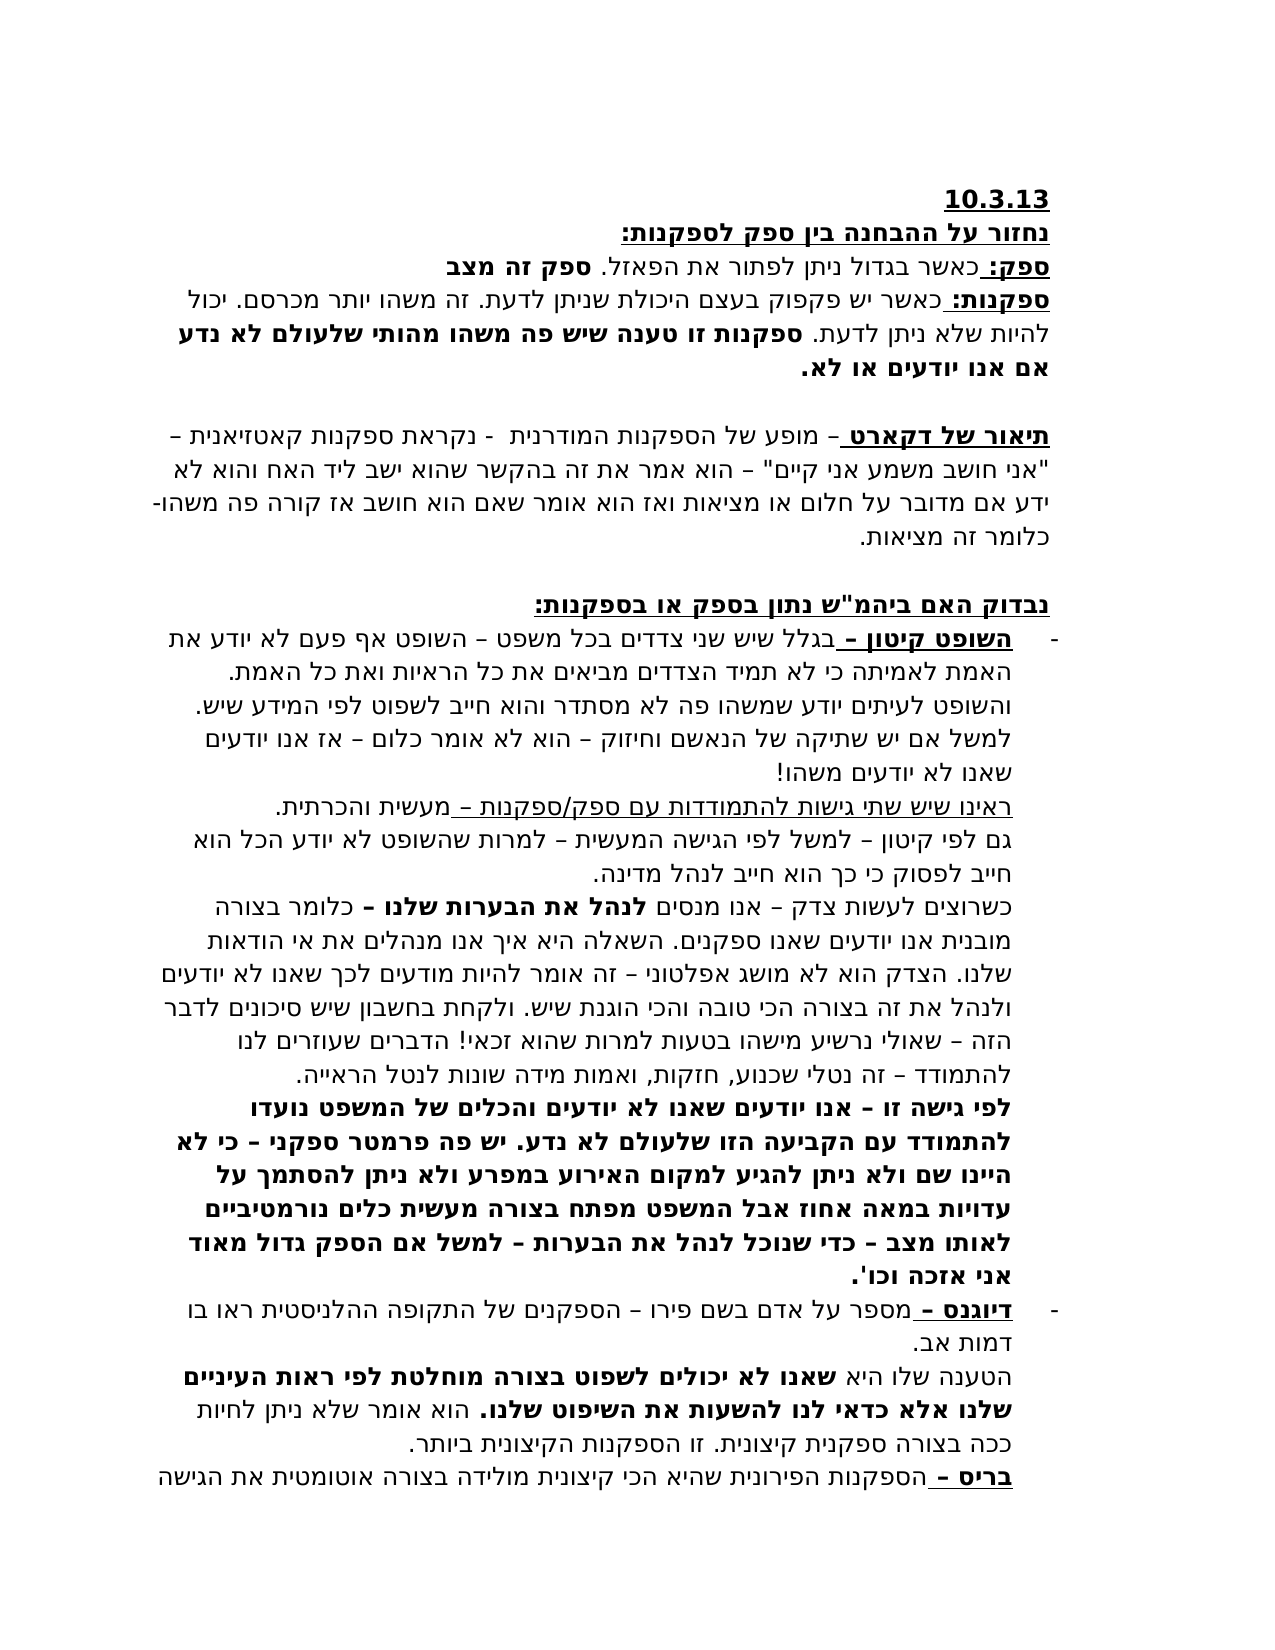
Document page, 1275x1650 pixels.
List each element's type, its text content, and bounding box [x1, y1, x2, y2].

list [150, 1295, 1050, 1492]
text ספק: כאשר בגדול ניתן לפתור את הפאזל. ספק זה מצב ספקנות: כאשר יש פקפוק בעצם היכולת שניתן לדעת. זה משהו יותר מכרסם. יכול להיות שלא ניתן לדעת. ספקנות זו טענה שיש פה משהו מהותי שלעולם לא נדע אם אנו יודעים או לא. [150, 252, 1050, 382]
text נחזור על ההבחנה בין ספק לספקנות: [150, 218, 1050, 248]
list השופט קיטון – בגלל שיש שני צדדים בכל משפט – השופט אף פעם לא יודע את האמת לאמיתה כי לא תמיד הצדדים מביאים את כל הראיות ואת כל האמת. והשופט לעיתים יודע שמשהו פה לא מסתדר והוא חייב לשפוט לפי המידע שיש. למשל אם יש שתיקה של הנאשם וחיזוק – הוא לא אומר כלום – אז אנו יודעים שאנו לא יודעים משהו! ראינו שיש שתי גישות להתמודדות עם ספק/ספקנות – מעשית והכרתית. גם לפי קיטון – למשל לפי הגישה המעשית – למרות שהשופט לא יודע הכל הוא חייב לפסוק כי כך הוא חייב לנהל מדינה. כשרוצים לעשות צדק – אנו מנסים לנהל את הבערות שלנו – כלומר בצורה מובנית אנו יודעים שאנו ספקנים. השאלה היא איך אנו מנהלים את אי הודאות שלנו. הצדק הוא לא מושג אפלטוני – זה אומר להיות מודעים לכך שאנו לא יודעים ולנהל את זה בצורה הכי טובה והכי הוגנת שיש. ולקחת בחשבון שיש סיכונים לדבר הזה – שאולי נרשיע מישהו בטעות למרות שהוא זכאי! הדברים שעוזרים לנו להתמודד – זה נטלי שכנוע, חזקות, ואמות מידה שונות לנטל הראייה. לפי גישה זו – אנו יודעים שאנו לא יודעים והכלים של המשפט נועדו להתמודד עם הקביעה הזו שלעולם לא נדע. יש פה פרמטר ספקני – כי לא היינו שם ולא ניתן להגיע למקום האירוע במפרע ולא ניתן להסתמך על עדויות במאה אחוז אבל המשפט מפתח בצורה מעשית כלים נורמטיביים לאותו מצב – כדי שנוכל לנהל את הבערות – למשל אם הספק גדול מאוד אני אזכה וכו'. [150, 624, 1050, 1290]
text 10.3.13 [150, 185, 1050, 214]
text נבדוק האם ביהמ"ש נתון בספק או בספקנות: [150, 590, 1050, 619]
text תיאור של דקארט – מופע של הספקנות המודרנית - נקראת ספקנות קאטזיאנית – "אני חושב משמע אני קיים" – הוא אמר את זה בהקשר שהוא ישב ליד האח והוא לא ידע אם מדובר על חלום או מציאות ואז הוא אומר שאם הוא חושב אז קורה פה משהו- כלומר זה מציאות. [150, 421, 1050, 551]
